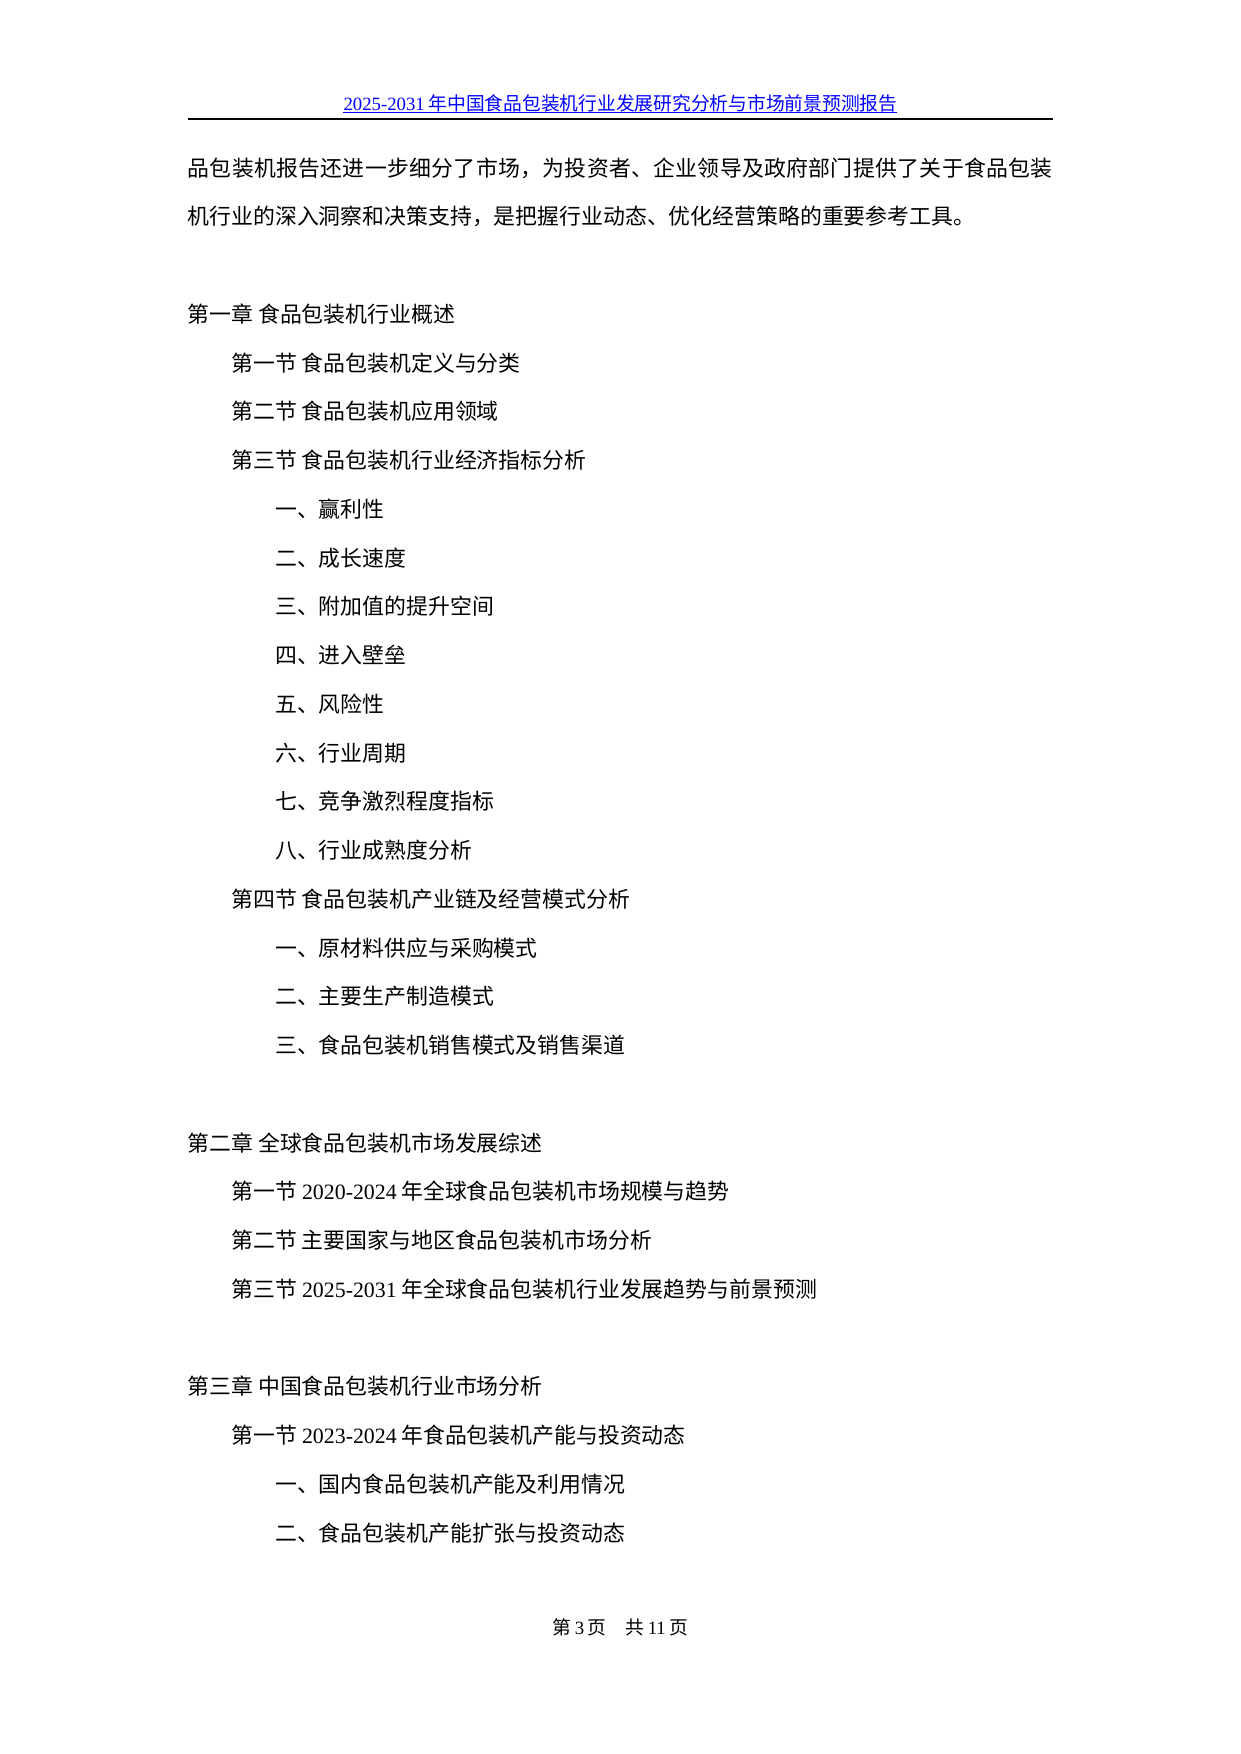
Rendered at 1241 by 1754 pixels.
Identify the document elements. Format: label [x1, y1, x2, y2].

text [187, 150, 1053, 1548]
